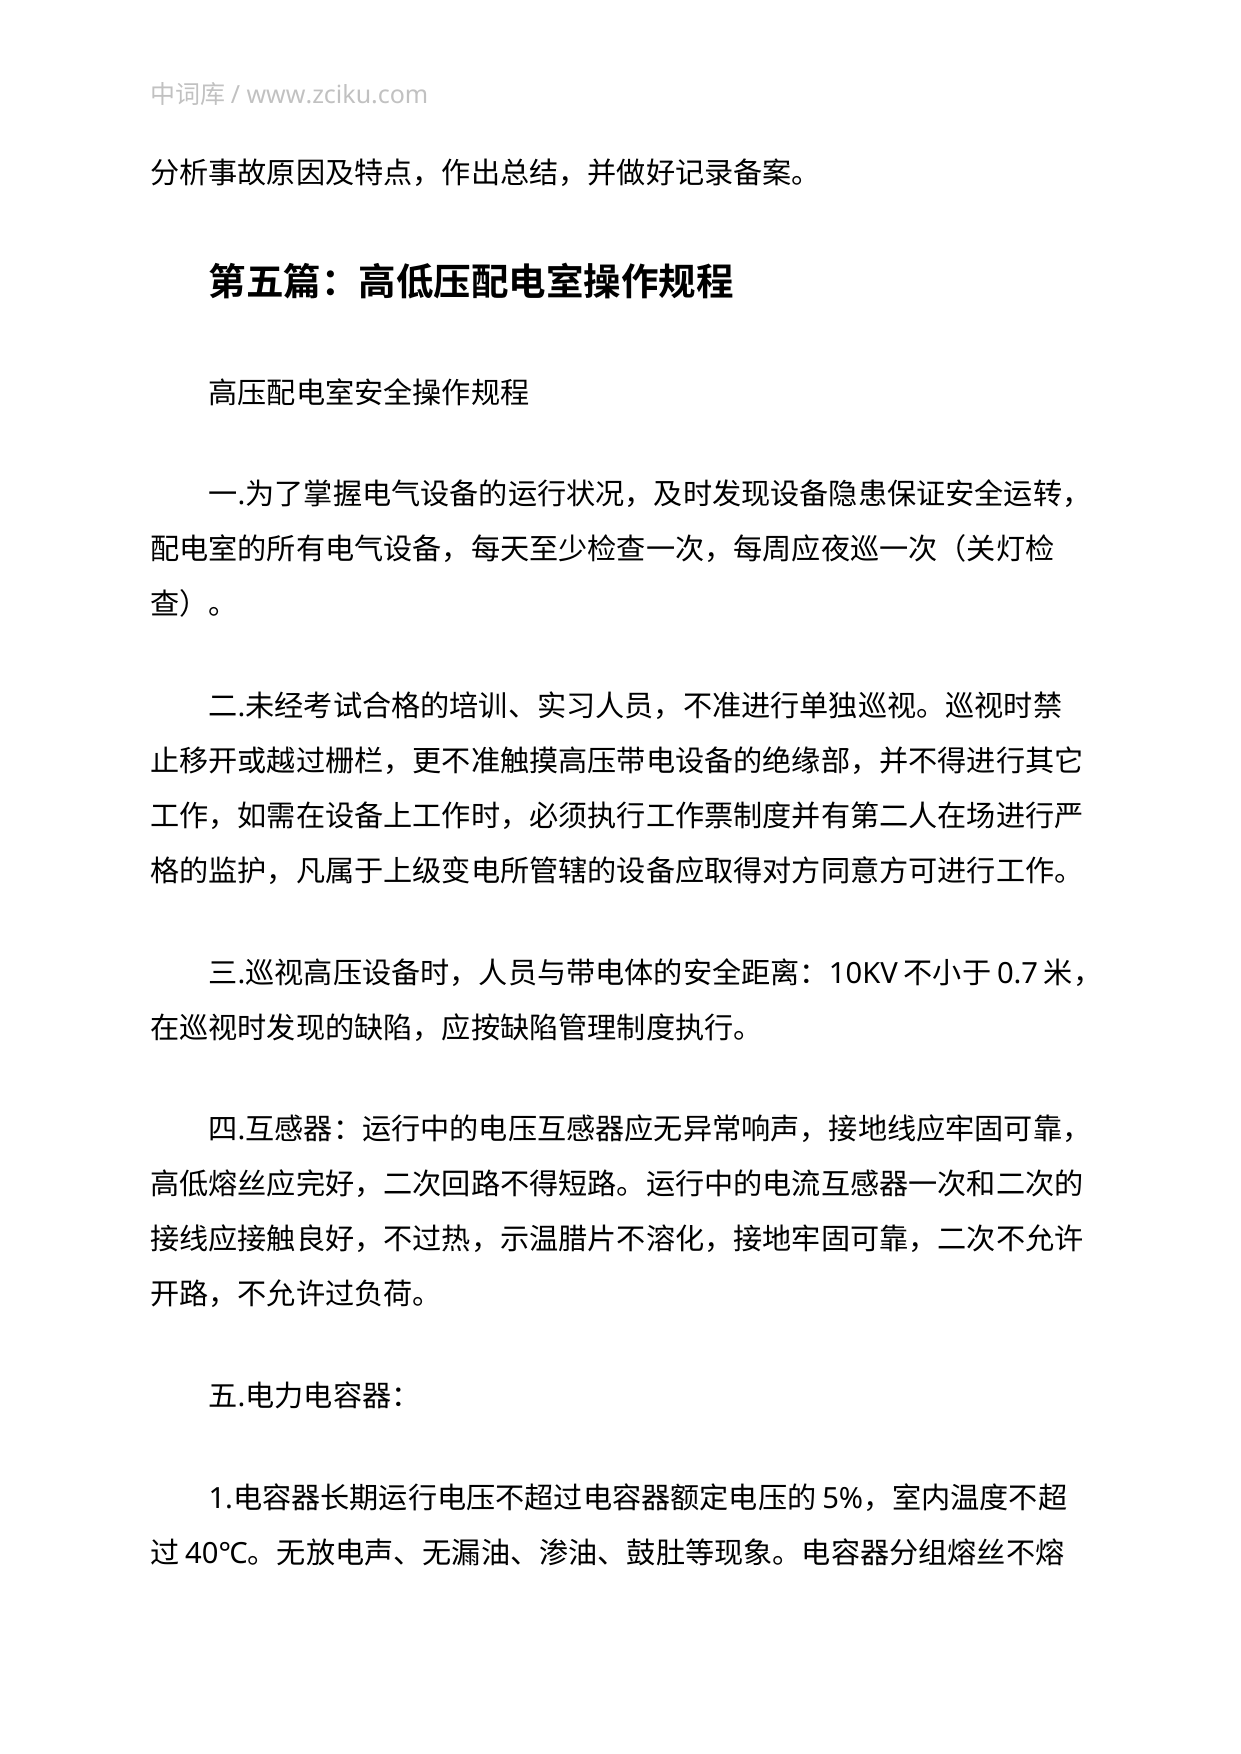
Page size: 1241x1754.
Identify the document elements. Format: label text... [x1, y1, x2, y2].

text 五.电力电容器： [150, 1372, 1090, 1415]
text 四.互感器：运行中的电压互感器应无异常响声，接地线应牢固可靠，高低熔丝应完好，二次回路不得短路。运行中的电流互感器一次和二次的接线应接触良好，不过热，示温腊片不溶化，接地牢固可靠，二次不允许开路，不允许过负荷。 [150, 1106, 1090, 1313]
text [150, 1474, 1090, 1572]
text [150, 150, 1090, 192]
text 一.为了掌握电气设备的运行状况，及时发现设备隐患保证安全运转，配电室的所有电气设备，每天至少检查一次，每周应夜巡一次（关灯检查）。 [150, 471, 1090, 623]
text 第五篇：高低压配电室操作规程 [150, 252, 1090, 306]
text 二.未经考试合格的培训、实习人员，不准进行单独巡视。巡视时禁止移开或越过栅栏，更不准触摸高压带电设备的绝缘部，并不得进行其它工作，如需在设备上工作时，必须执行工作票制度并有第二人在场进行严格的监护，凡属于上级变电所管辖的设备应取得对方同意方可进行工作。 [150, 683, 1090, 890]
text 三.巡视高压设备时，人员与带电体的安全距离：10KV不小于0.7米，在巡视时发现的缺陷，应按缺陷管理制度执行。 [150, 949, 1090, 1046]
text 高压配电室安全操作规程 [150, 369, 1090, 411]
